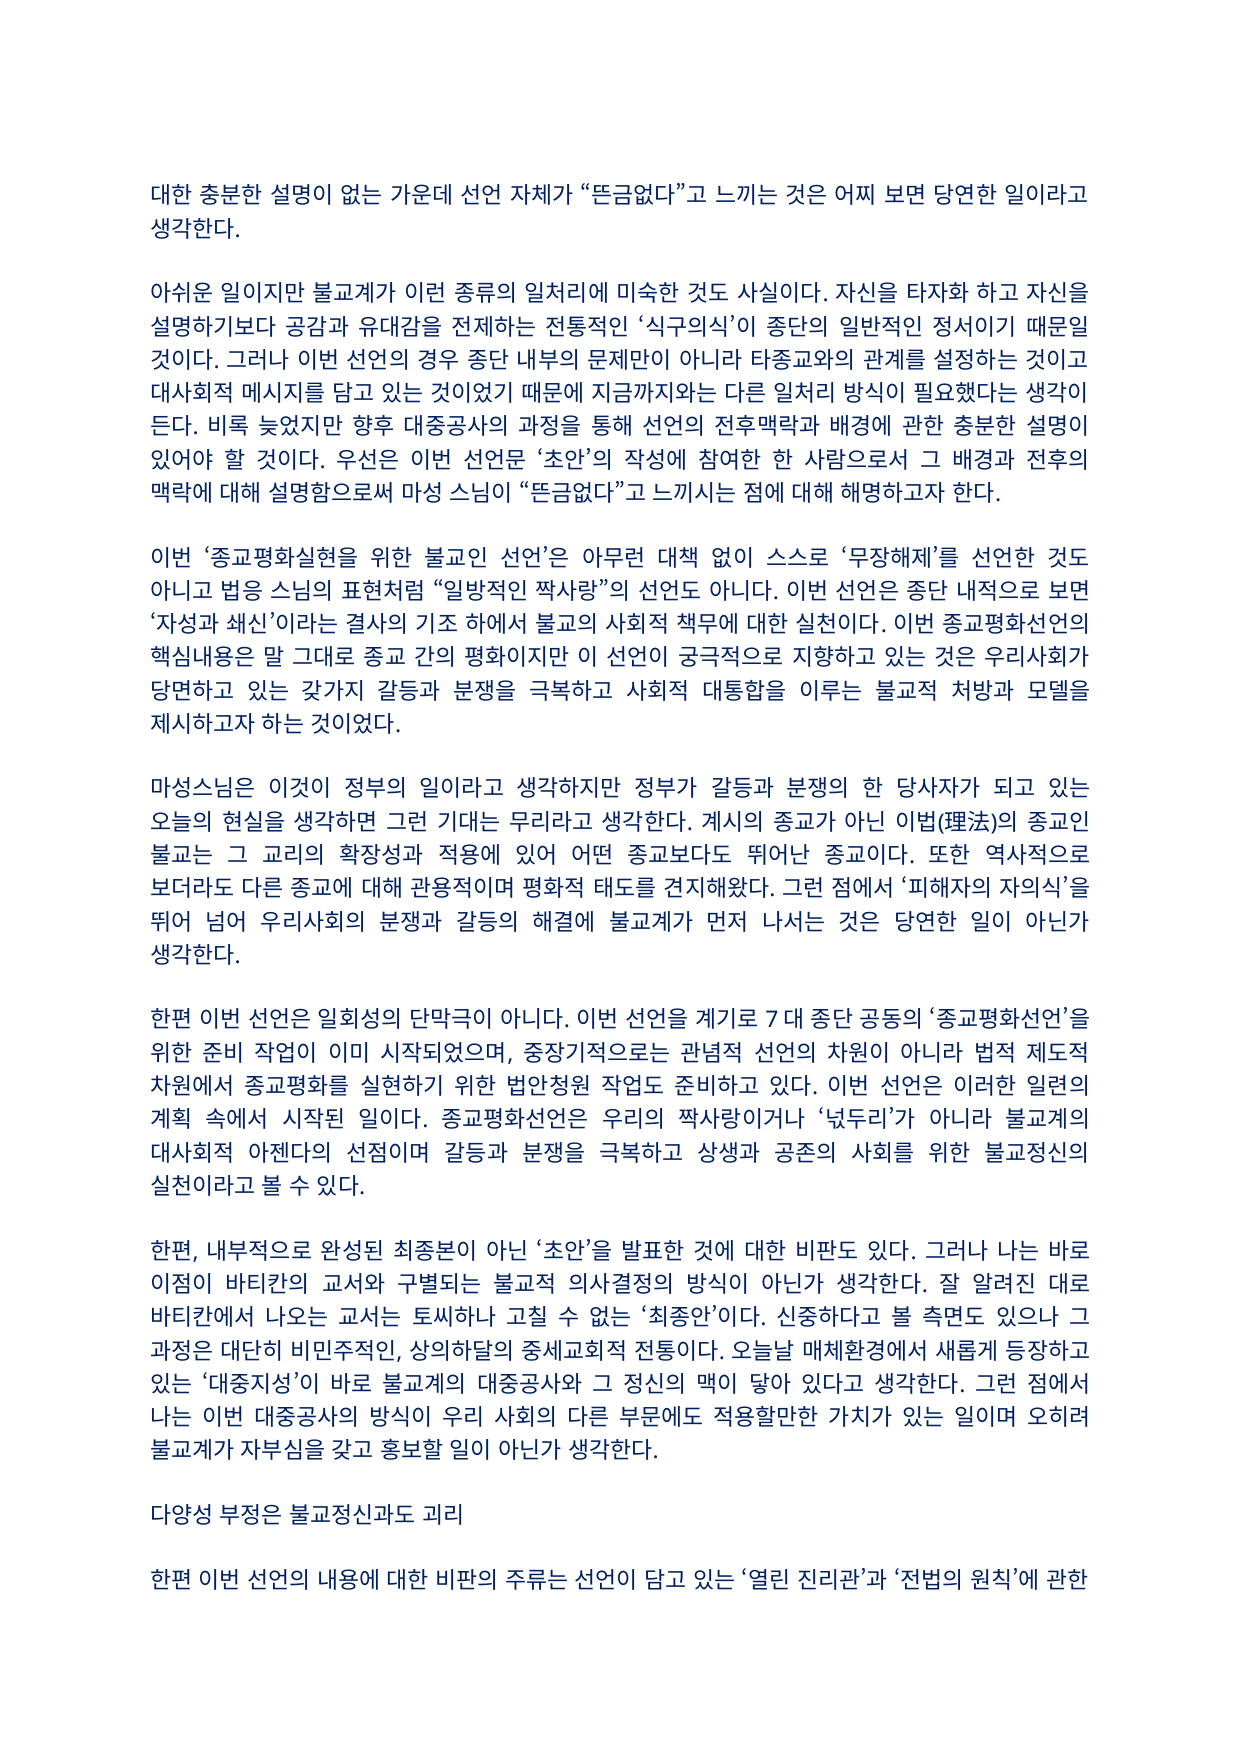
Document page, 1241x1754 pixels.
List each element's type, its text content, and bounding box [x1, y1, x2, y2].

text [150, 1561, 1090, 1595]
text 한편 이번 선언은 일회성의 단막극이 아니다. 이번 선언을 계기로 7대 종단 공동의 ‘종교평화선언’을 위한 준비 작업이 이미 시작되었으며, 중장기적으로는 관념적 선언의 차원이 아니라 법적 제도적 차원에서 종교평화를 실현하기 위한 법안청원 작업도 준비하고 있다. 이번 선언은 이러한 일련의 계획 속에서 시작된 일이다. 종교평화선언은 우리의 짝사랑이거나 ‘넋두리’가 아니라 불교계의 대사회적 아젠다의 선점이며 갈등과 분쟁을 극복하고 상생과 공존의 사회를 위한 불교정신의 실천이라고 볼 수 있다. [150, 1001, 1090, 1201]
text 한편, 내부적으로 완성된 최종본이 아닌 ‘초안’을 발표한 것에 대한 비판도 있다. 그러나 나는 바로 이점이 바티칸의 교서와 구별되는 불교적 의사결정의 방식이 아닌가 생각한다. 잘 알려진 대로 바티칸에서 나오는 교서는 토씨하나 고칠 수 없는 ‘최종안’이다. 신중하다고 볼 측면도 있으나 그 과정은 대단히 비민주적인, 상의하달의 중세교회적 전통이다. 오늘날 매체환경에서 새롭게 등장하고 있는 ‘대중지성’이 바로 불교계의 대중공사와 그 정신의 맥이 닿아 있다고 생각한다. 그런 점에서 나는 이번 대중공사의 방식이 우리 사회의 다른 부문에도 적용할만한 가치가 있는 일이며 오히려 불교계가 자부심을 갖고 홍보할 일이 아닌가 생각한다. [150, 1232, 1090, 1466]
text 다양성 부정은 불교정신과도 괴리 [150, 1497, 1090, 1530]
text 마성스님은 이것이 정부의 일이라고 생각하지만 정부가 갈등과 분쟁의 한 당사자가 되고 있는 오늘의 현실을 생각하면 그런 기대는 무리라고 생각한다. 계시의 종교가 아닌 이법(理法)의 종교인 불교는 그 교리의 확장성과 적용에 있어 어떤 종교보다도 뛰어난 종교이다. 또한 역사적으로 보더라도 다른 종교에 대해 관용적이며 평화적 태도를 견지해왔다. 그런 점에서 ‘피해자의 자의식’을 뛰어 넘어 우리사회의 분쟁과 갈등의 해결에 불교계가 먼저 나서는 것은 당연한 일이 아닌가 생각한다. [150, 770, 1090, 970]
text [150, 177, 1090, 244]
text 아쉬운 일이지만 불교계가 이런 종류의 일처리에 미숙한 것도 사실이다. 자신을 타자화 하고 자신을 설명하기보다 공감과 유대감을 전제하는 전통적인 ‘식구의식’이 종단의 일반적인 정서이기 때문일 것이다. 그러나 이번 선언의 경우 종단 내부의 문제만이 아니라 타종교와의 관계를 설정하는 것이고 대사회적 메시지를 담고 있는 것이었기 때문에 지금까지와는 다른 일처리 방식이 필요했다는 생각이 든다. 비록 늦었지만 향후 대중공사의 과정을 통해 선언의 전후맥락과 배경에 관한 충분한 설명이 있어야 할 것이다. 우선은 이번 선언문 ‘초안’의 작성에 참여한 한 사람으로서 그 배경과 전후의 맥락에 대해 설명함으로써 마성 스님이 “뜬금없다”고 느끼시는 점에 대해 해명하고자 한다. [150, 275, 1090, 508]
text 이번 ‘종교평화실현을 위한 불교인 선언’은 아무런 대책 없이 스스로 ‘무장해제’를 선언한 것도 아니고 법응 스님의 표현처럼 “일방적인 짝사랑”의 선언도 아니다. 이번 선언은 종단 내적으로 보면 ‘자성과 쇄신’이라는 결사의 기조 하에서 불교의 사회적 책무에 대한 실천이다. 이번 종교평화선언의 핵심내용은 말 그대로 종교 간의 평화이지만 이 선언이 궁극적으로 지향하고 있는 것은 우리사회가 당면하고 있는 갖가지 갈등과 분쟁을 극복하고 사회적 대통합을 이루는 불교적 처방과 모델을 제시하고자 하는 것이었다. [150, 539, 1090, 739]
